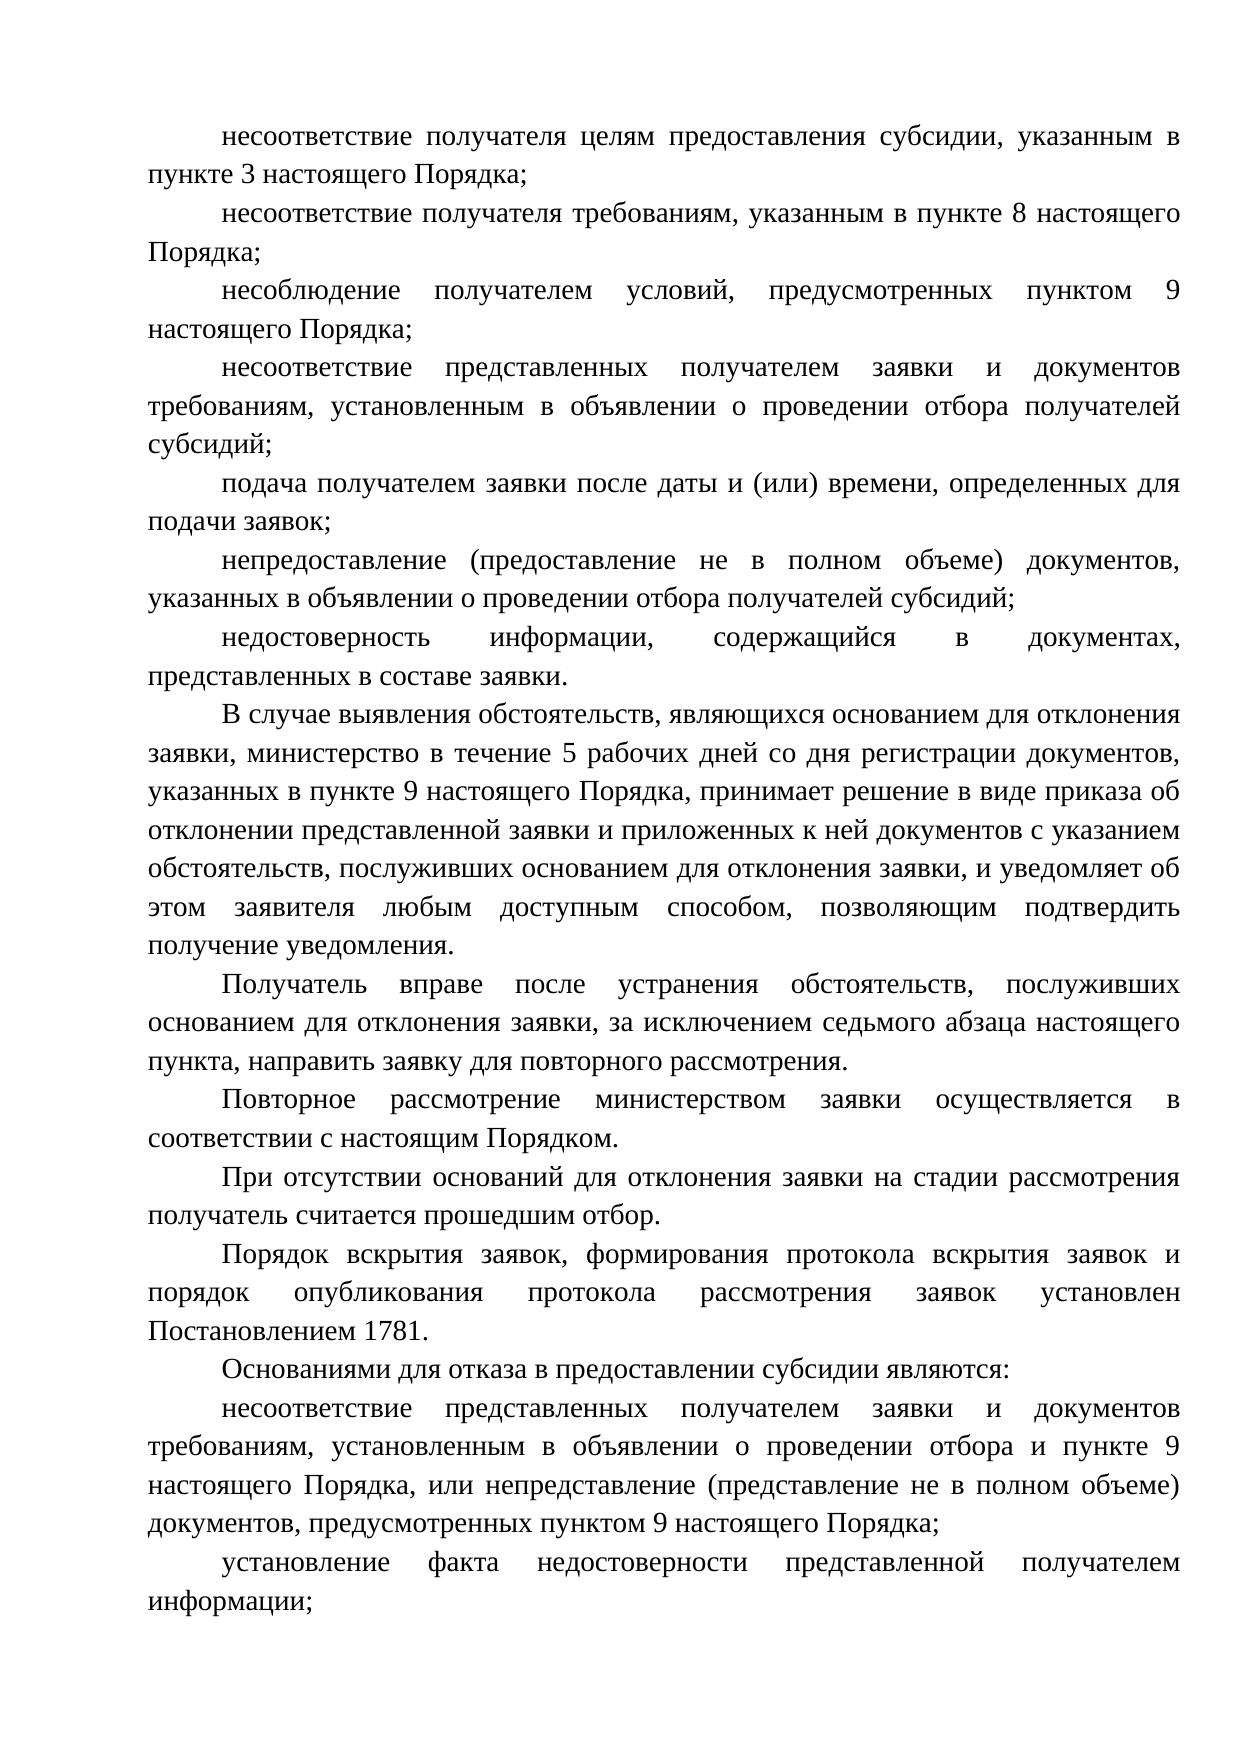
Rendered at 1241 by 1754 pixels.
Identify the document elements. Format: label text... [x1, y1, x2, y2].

text непредоставление (предоставление не в полном объеме) документов, указанных в объявлении о проведении отбора получателей субсидий; [148, 542, 1181, 614]
text При отсутствии оснований для отклонения заявки на стадии рассмотрения получатель считается прошедшим отбор. [148, 1159, 1181, 1231]
text установление факта недостоверности представленной получателем информации; [148, 1544, 1181, 1616]
text несоответствие представленных получателем заявки и документов требованиям, установленным в объявлении о проведении отбора получателей субсидий; [148, 349, 1181, 460]
text Повторное рассмотрение министерством заявки осуществляется в соответствии с настоящим Порядком. [148, 1082, 1181, 1154]
text В случае выявления обстоятельств, являющихся основанием для отклонения заявки, министерство в течение 5 рабочих дней со дня регистрации документов, указанных в пункте 9 настоящего Порядка, принимает решение в виде приказа об отклонении представленной заявки и приложенных к ней документов с указанием обстоятельств, послуживших основанием для отклонения заявки, и уведомляет об этом заявителя любым доступным способом, позволяющим подтвердить получение уведомления. [148, 696, 1181, 961]
text несоответствие получателя требованиям, указанным в пункте 8 настоящего Порядка; [148, 195, 1181, 267]
text подача получателем заявки после даты и (или) времени, определенных для подачи заявок; [148, 465, 1181, 537]
text Получатель вправе после устранения обстоятельств, послуживших основанием для отклонения заявки, за исключением седьмого абзаца настоящего пункта, направить заявку для повторного рассмотрения. [148, 966, 1181, 1077]
text несоответствие получателя целям предоставления субсидии, указанным в пункте 3 настоящего Порядка; [148, 118, 1181, 190]
text Основаниями для отказа в предоставлении субсидии являются: [148, 1351, 1181, 1385]
text Порядок вскрытия заявок, формирования протокола вскрытия заявок и порядок опубликования протокола рассмотрения заявок установлен Постановлением 1781. [148, 1236, 1181, 1346]
text несоблюдение получателем условий, предусмотренных пунктом 9 настоящего Порядка; [148, 272, 1181, 344]
text недостоверность информации, содержащийся в документах, представленных в составе заявки. [148, 619, 1181, 691]
text несоответствие представленных получателем заявки и документов требованиям, установленным в объявлении о проведении отбора и пункте 9 настоящего Порядка, или непредставление (представление не в полном объеме) документов, предусмотренных пунктом 9 настоящего Порядка; [148, 1390, 1181, 1539]
